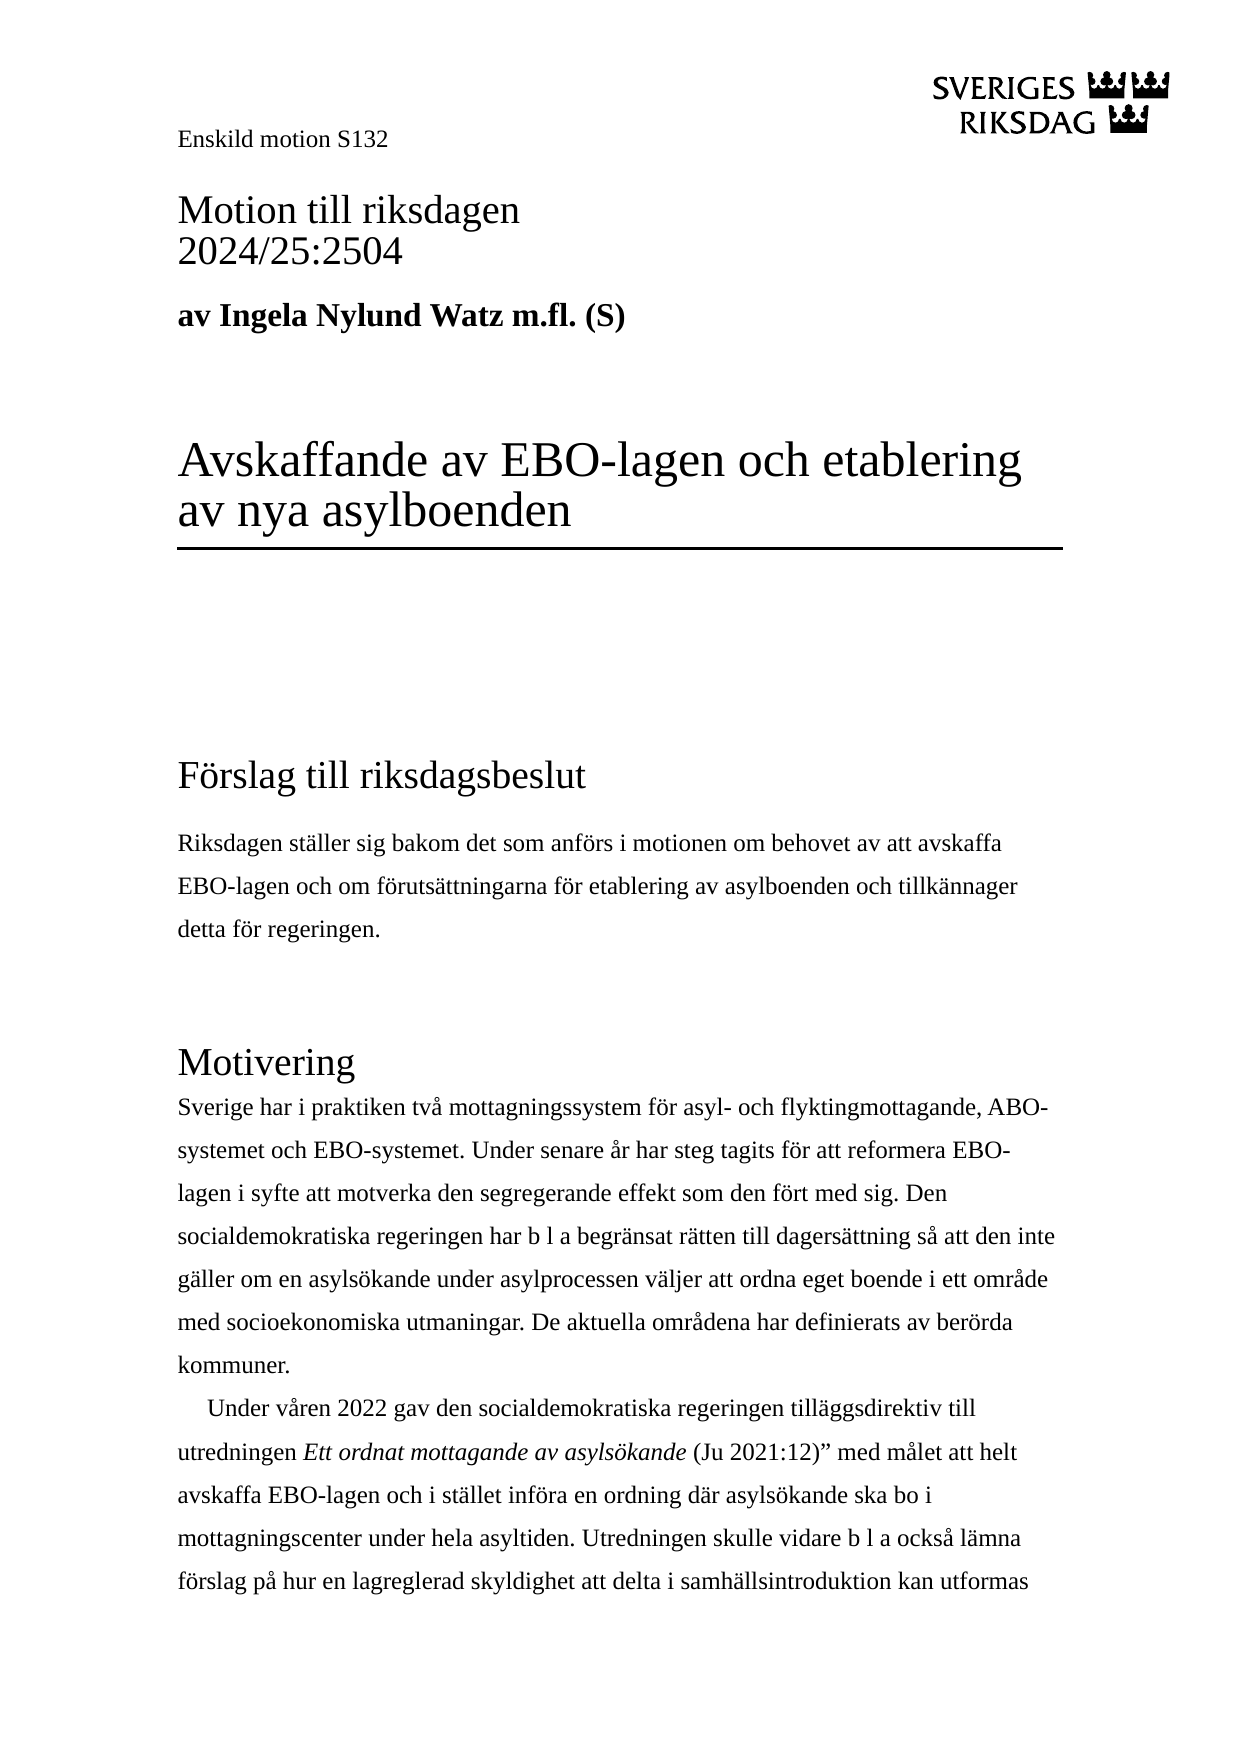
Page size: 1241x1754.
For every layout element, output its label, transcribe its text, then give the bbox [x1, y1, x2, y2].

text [177, 1393, 1063, 1595]
text Sverige har i praktiken två mottagningssystem för asyl- och flyktingmottagande, ABO-systemet och EBO-systemet. Under senare år har steg tagits för att reformera EBO-lagen i syfte att motverka den segregerande effekt som den fört med sig. Den socialdemokratiska regeringen har b l a begränsat rätten till dagersättning så att den inte gäller om en asylsökande under asylprocessen väljer att ordna eget boende i ett område med socioekonomiska utmaningar. De aktuella områdena har definierats av berörda kommuner. [177, 1092, 1063, 1379]
